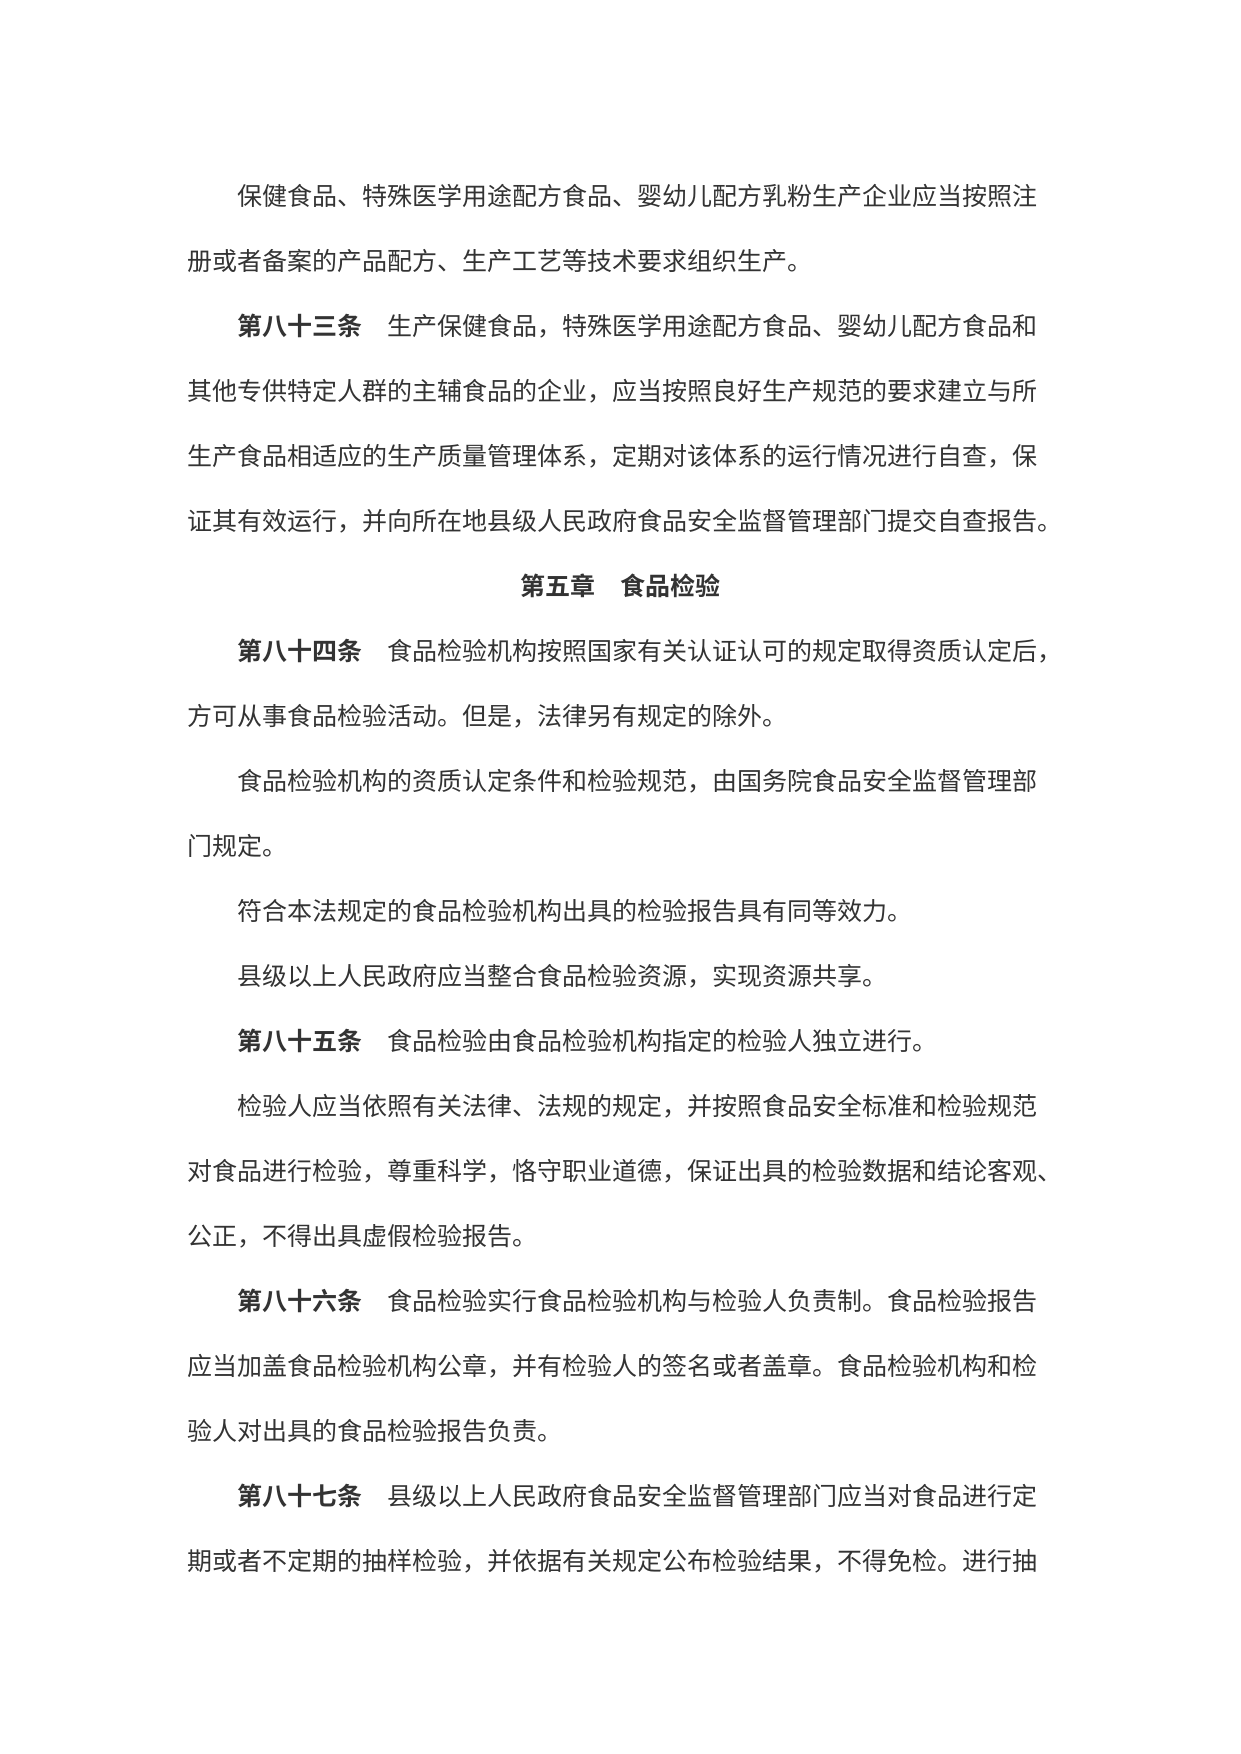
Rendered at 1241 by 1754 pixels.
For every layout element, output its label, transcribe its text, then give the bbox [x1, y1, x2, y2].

text 第八十六条 食品检验实行食品检验机构与检验人负责制。食品检验报告应当加盖食品检验机构公章，并有检验人的签名或者盖章。食品检验机构和检验人对出具的食品检验报告负责。 [187, 1267, 1053, 1462]
text 检验人应当依照有关法律、法规的规定，并按照食品安全标准和检验规范对食品进行检验，尊重科学，恪守职业道德，保证出具的检验数据和结论客观、公正，不得出具虚假检验报告。 [187, 1072, 1053, 1267]
text 保健食品、特殊医学用途配方食品、婴幼儿配方乳粉生产企业应当按照注册或者备案的产品配方、生产工艺等技术要求组织生产。 [187, 162, 1053, 292]
text 县级以上人民政府应当整合食品检验资源，实现资源共享。 [187, 942, 1053, 1007]
text 第五章 食品检验 [187, 552, 1053, 617]
text 第八十四条 食品检验机构按照国家有关认证认可的规定取得资质认定后，方可从事食品检验活动。但是，法律另有规定的除外。 [187, 617, 1053, 747]
text 食品检验机构的资质认定条件和检验规范，由国务院食品安全监督管理部门规定。 [187, 747, 1053, 877]
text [187, 1462, 1053, 1592]
text 第八十三条 生产保健食品，特殊医学用途配方食品、婴幼儿配方食品和其他专供特定人群的主辅食品的企业，应当按照良好生产规范的要求建立与所生产食品相适应的生产质量管理体系，定期对该体系的运行情况进行自查，保证其有效运行，并向所在地县级人民政府食品安全监督管理部门提交自查报告。 [187, 292, 1053, 552]
text 符合本法规定的食品检验机构出具的检验报告具有同等效力。 [187, 877, 1053, 942]
text 第八十五条 食品检验由食品检验机构指定的检验人独立进行。 [187, 1007, 1053, 1072]
